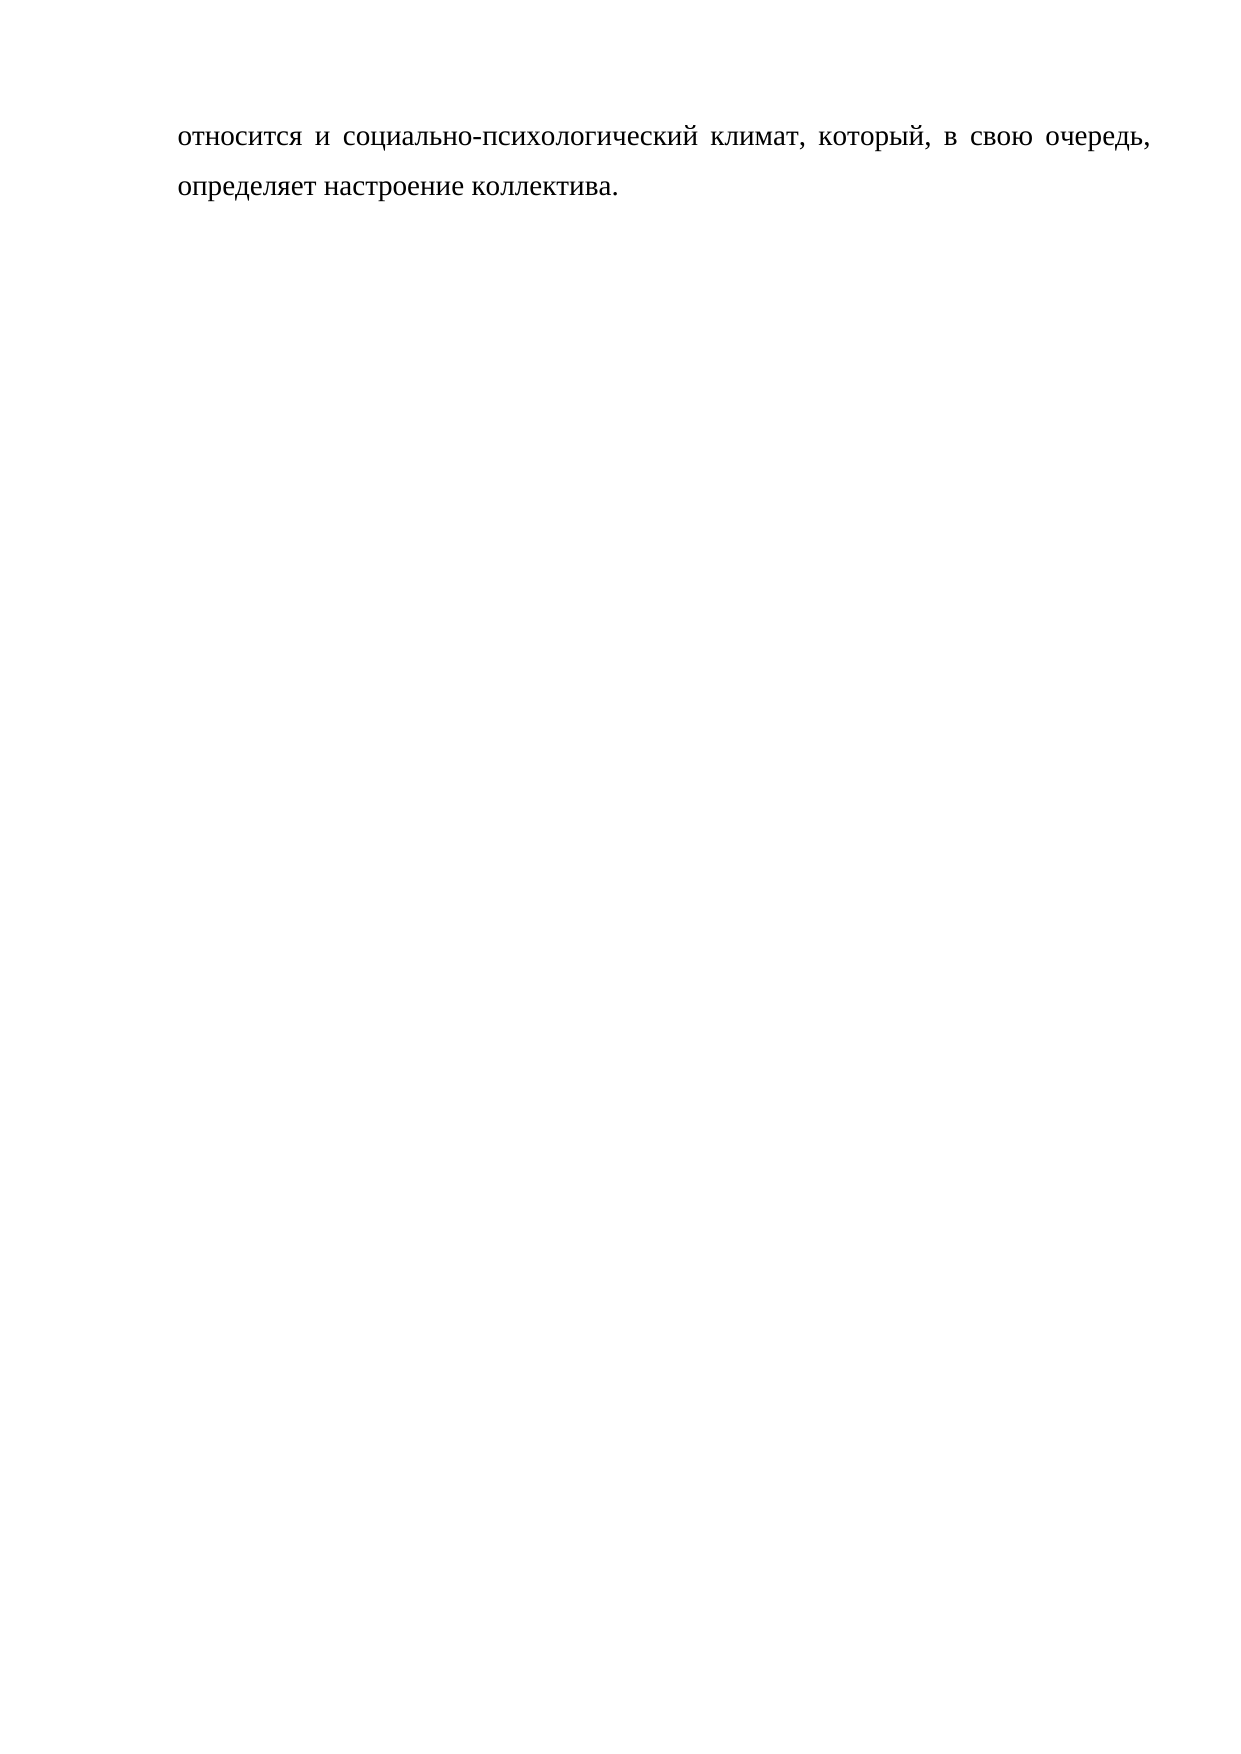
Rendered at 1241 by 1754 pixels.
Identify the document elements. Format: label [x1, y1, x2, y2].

text [177, 118, 1152, 202]
